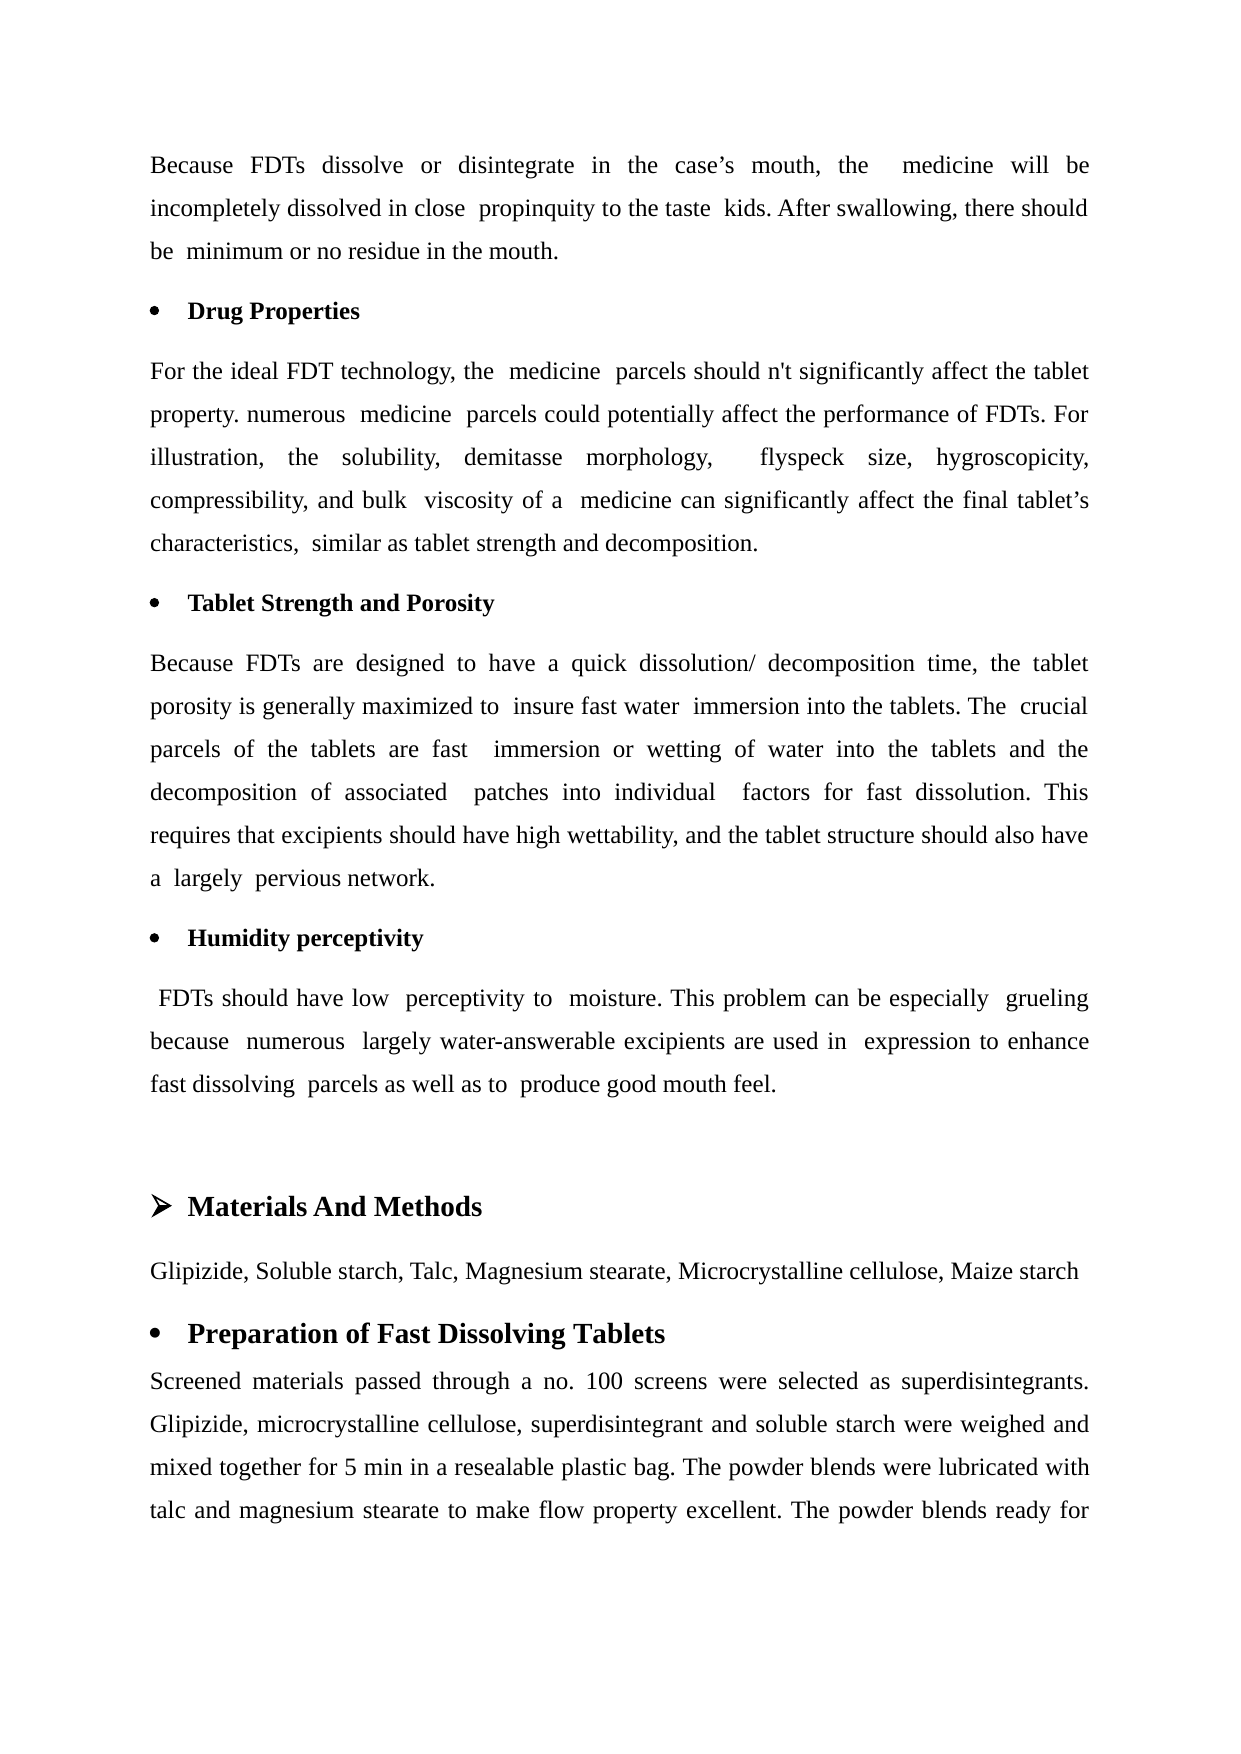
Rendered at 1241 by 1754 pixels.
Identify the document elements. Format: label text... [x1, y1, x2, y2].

text FDTs should have low perceptivity to moisture. This problem can be especially grueling because numerous largely water-answerable excipients are used in expression to enhance fast dissolving parcels as well as to produce good mouth feel. [150, 983, 1090, 1098]
list Humidity perceptivity [150, 923, 1090, 952]
text Because FDTs dissolve or disintegrate in the case’s mouth, the medicine will be incompletely dissolved in close propinquity to the taste kids. After swallowing, there should be minimum or no residue in the mouth. [150, 150, 1090, 265]
text For the ideal FDT technology, the medicine parcels should n't significantly affect the tablet property. numerous medicine parcels could potentially affect the performance of FDTs. For illustration, the solubility, demitasse morphology, flyspeck size, hygroscopicity, compressibility, and bulk viscosity of a medicine can significantly affect the final tablet’s characteristics, similar as tablet strength and decomposition. [150, 356, 1090, 557]
text Because FDTs are designed to have a quick dissolution/ decomposition time, the tablet porosity is generally maximized to insure fast water immersion into the tablets. The crucial parcels of the tablets are fast immersion or wetting of water into the tablets and the decomposition of associated patches into individual factors for fast dissolution. This requires that excipients should have high wettability, and the tablet structure should also have a largely pervious network. [150, 648, 1090, 892]
text Glipizide, Soluble starch, Talc, Magnesium stearate, Microcrystalline cellulose, Maize starch [150, 1256, 1090, 1285]
list Drug Properties [150, 296, 1090, 325]
list Materials And Methods [150, 1189, 1090, 1223]
list Tablet Strength and Porosity [150, 588, 1090, 617]
subtitle Preparation of Fast Dissolving Tablets [150, 1316, 1090, 1349]
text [149, 1366, 1090, 1524]
